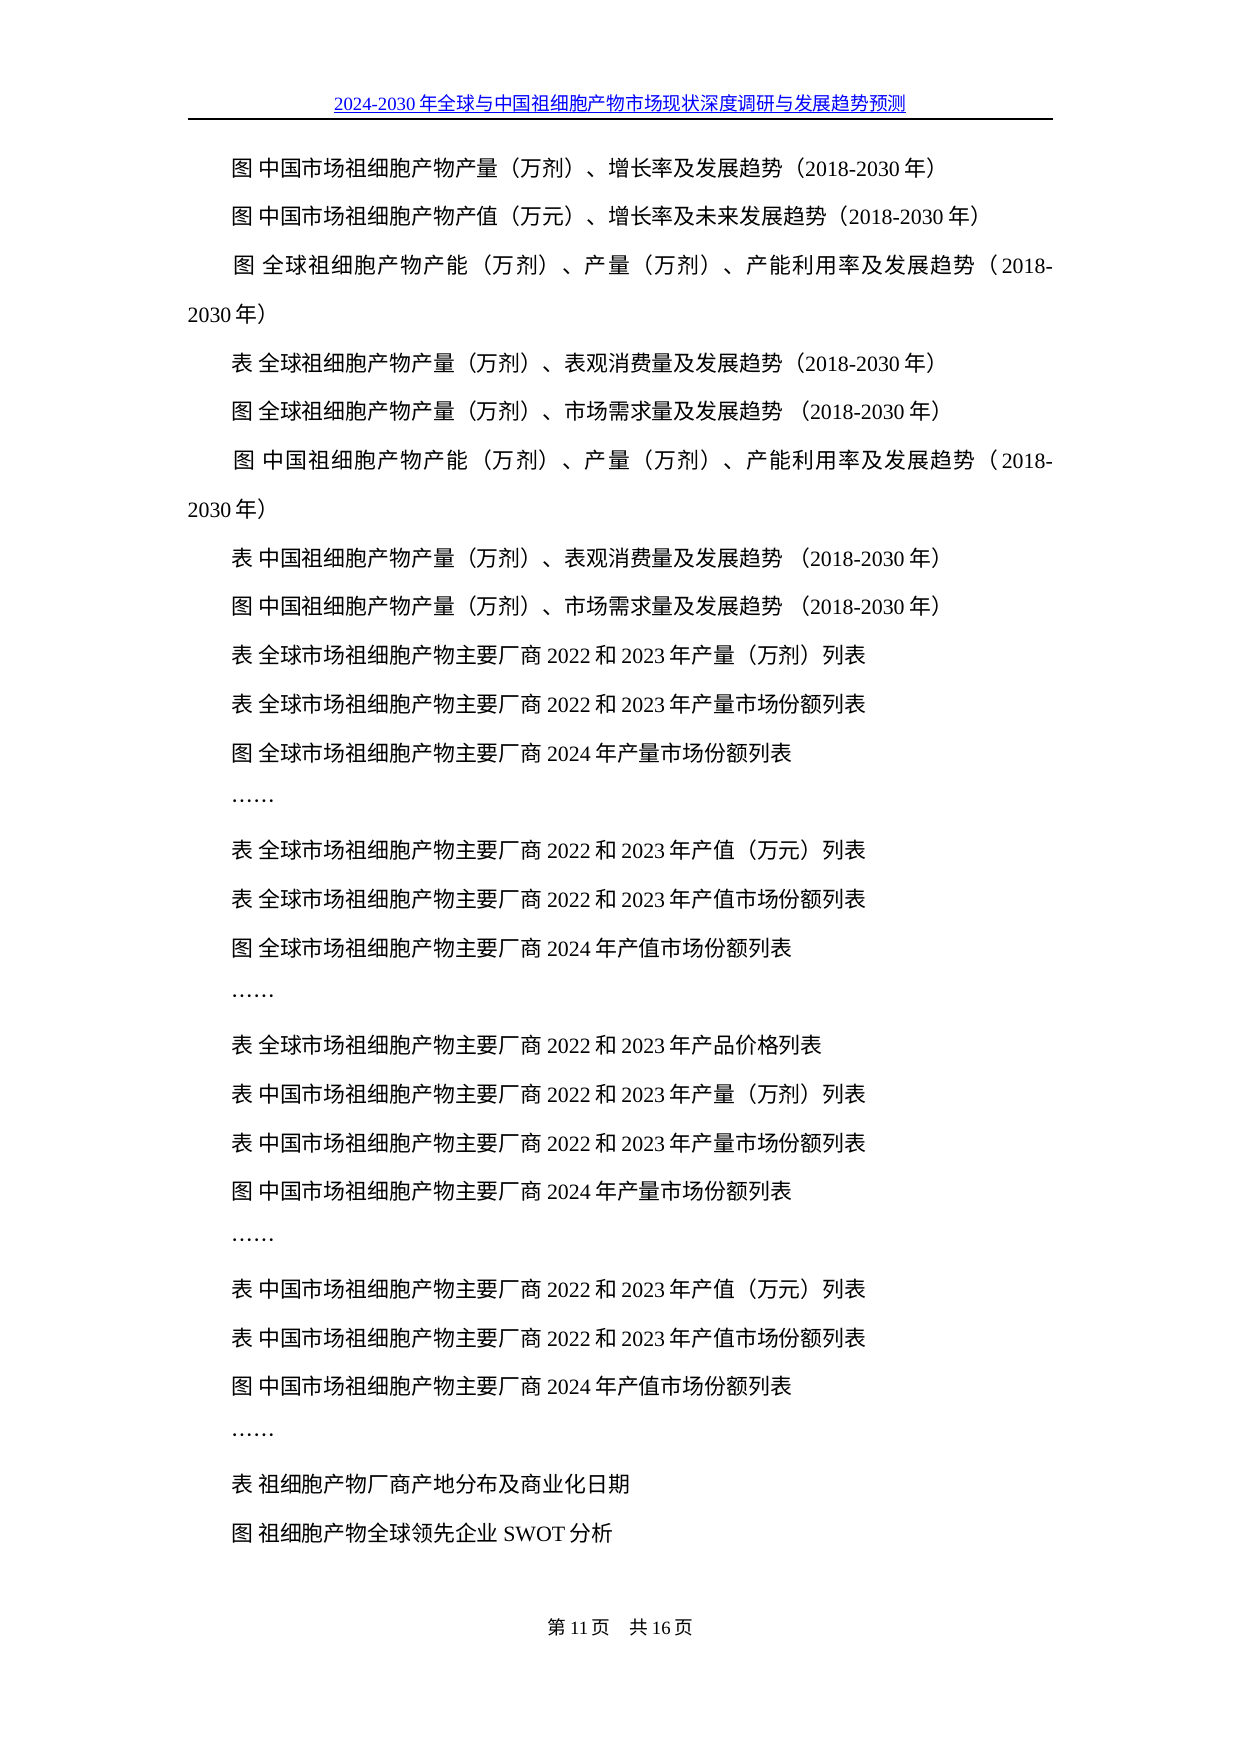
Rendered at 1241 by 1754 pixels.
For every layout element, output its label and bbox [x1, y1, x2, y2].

text [187, 150, 1053, 1548]
